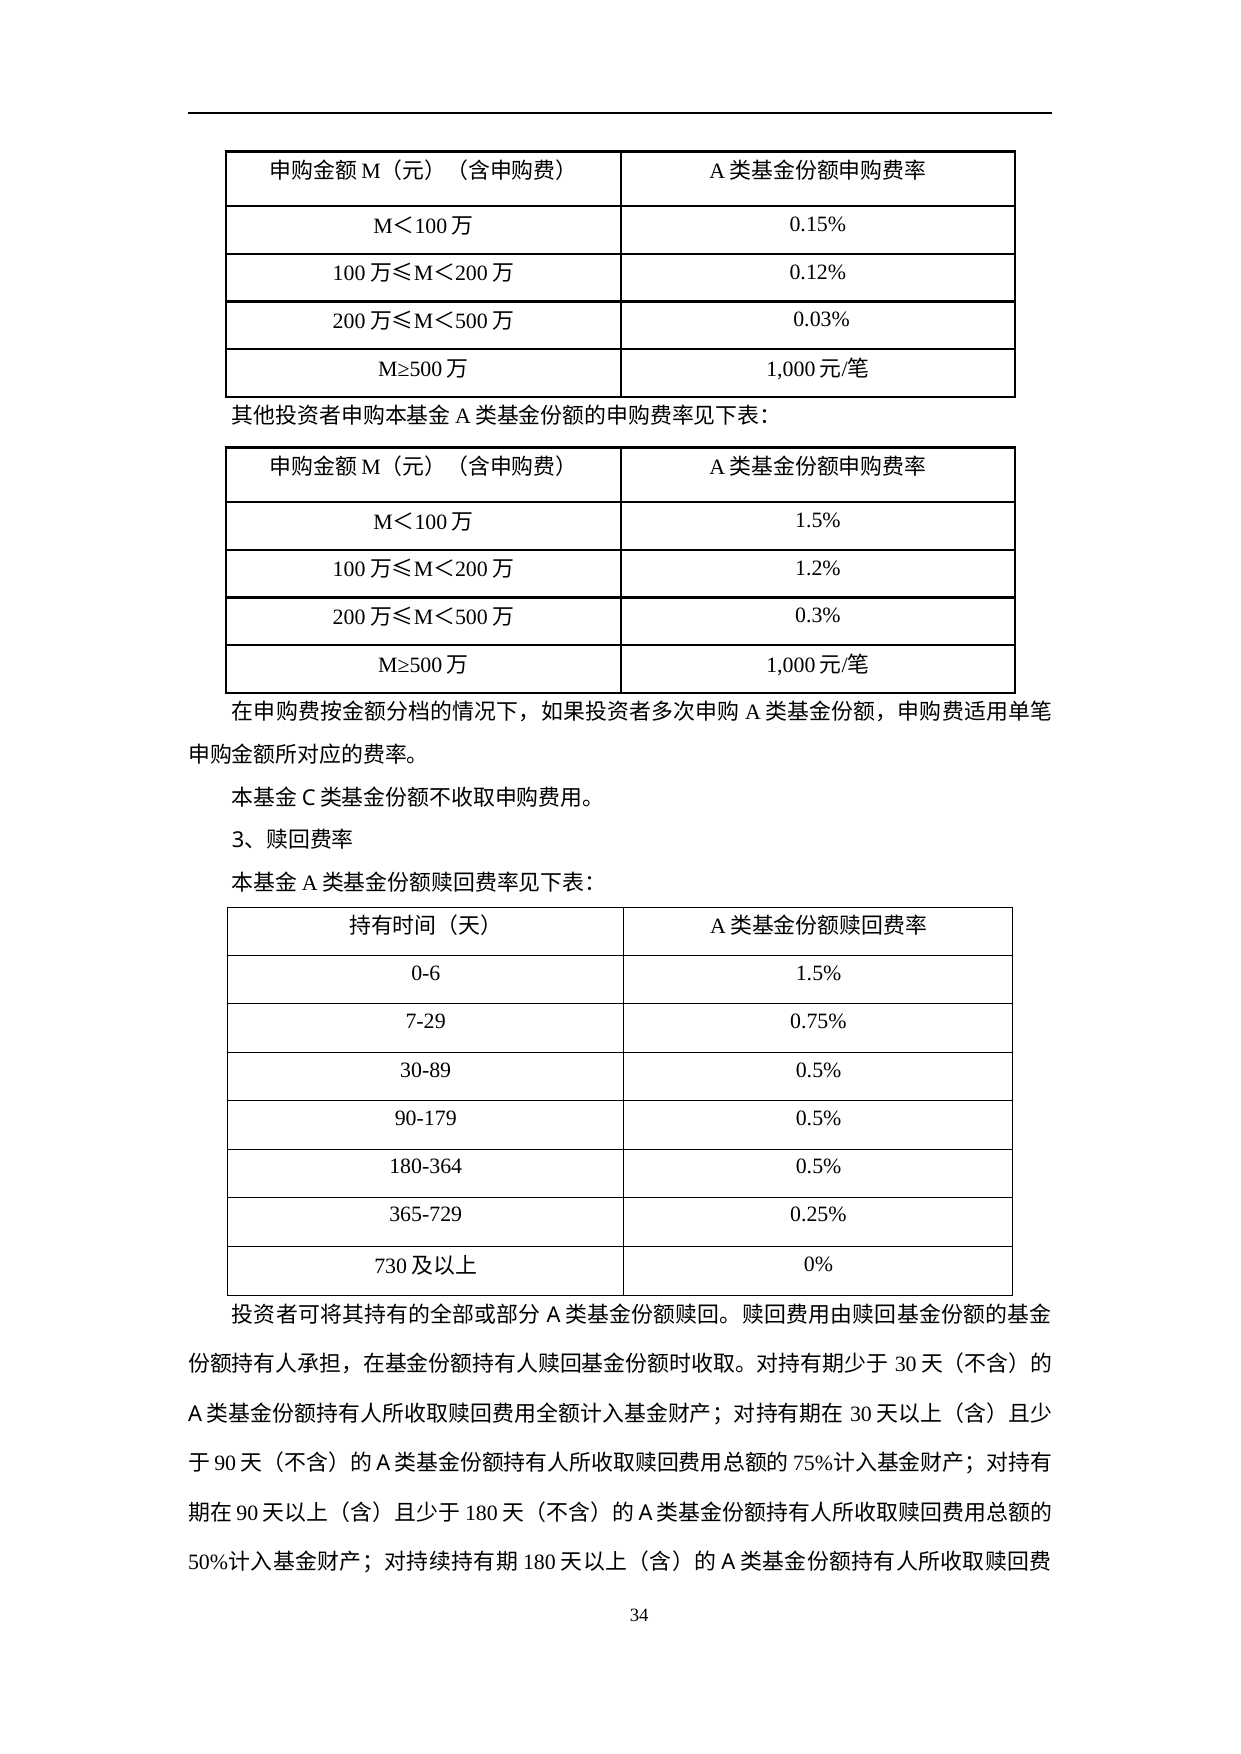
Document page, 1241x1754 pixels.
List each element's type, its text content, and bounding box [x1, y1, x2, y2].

table_cell 0.3% [622, 599, 1014, 644]
table_cell 1.5% [624, 956, 1012, 1003]
table_cell 200万≤M＜500万 [227, 599, 620, 644]
table_cell M＜100万 [227, 207, 620, 253]
table_cell 1,000元/笔 [622, 350, 1014, 396]
table_header 申购金额M（元）（含申购费） [227, 153, 620, 205]
table_cell 0.12% [622, 255, 1014, 300]
table_cell 200万≤M＜500万 [227, 303, 620, 348]
text 3、赎回费率 [188, 822, 1052, 854]
table_cell 0.5% [624, 1150, 1012, 1197]
table_cell 0.75% [624, 1004, 1012, 1052]
table_cell 100万≤M＜200万 [227, 551, 620, 596]
table_cell 100万≤M＜200万 [227, 255, 620, 300]
table_cell 90-179 [228, 1101, 623, 1148]
table_cell 1,000元/笔 [622, 646, 1014, 692]
table_cell 0.15% [622, 207, 1014, 253]
table_cell 0.5% [624, 1053, 1012, 1100]
table_cell 0% [624, 1247, 1012, 1295]
table_cell 730及以上 [228, 1247, 623, 1295]
table_header A类基金份额赎回费率 [624, 908, 1012, 955]
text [188, 1296, 1052, 1577]
table_cell 180-364 [228, 1150, 623, 1197]
table_cell 1.5% [622, 503, 1014, 549]
table_header A类基金份额申购费率 [622, 153, 1014, 205]
table_header 申购金额M（元）（含申购费） [227, 449, 620, 501]
table_cell 0-6 [228, 956, 623, 1003]
table_cell 0.25% [624, 1198, 1012, 1246]
text 本基金A类基金份额赎回费率见下表： [188, 864, 1052, 897]
text 本基金C类基金份额不收取申购费用。 [188, 779, 1052, 812]
table_cell M＜100万 [227, 503, 620, 549]
table_header 持有时间（天） [228, 908, 623, 955]
table_cell 1.2% [622, 551, 1014, 596]
table_cell M≥500万 [227, 646, 620, 692]
table_cell 30-89 [228, 1053, 623, 1100]
table_cell 7-29 [228, 1004, 623, 1052]
text 在申购费按金额分档的情况下，如果投资者多次申购A类基金份额，申购费适用单笔申购金额所对应的费率。 [188, 694, 1052, 769]
table_cell 0.03% [622, 303, 1014, 348]
text 其他投资者申购本基金A类基金份额的申购费率见下表： [188, 398, 1052, 431]
table_cell 0.5% [624, 1101, 1012, 1148]
table_header A类基金份额申购费率 [622, 449, 1014, 501]
table_cell 365-729 [228, 1198, 623, 1246]
table_cell M≥500万 [227, 350, 620, 396]
